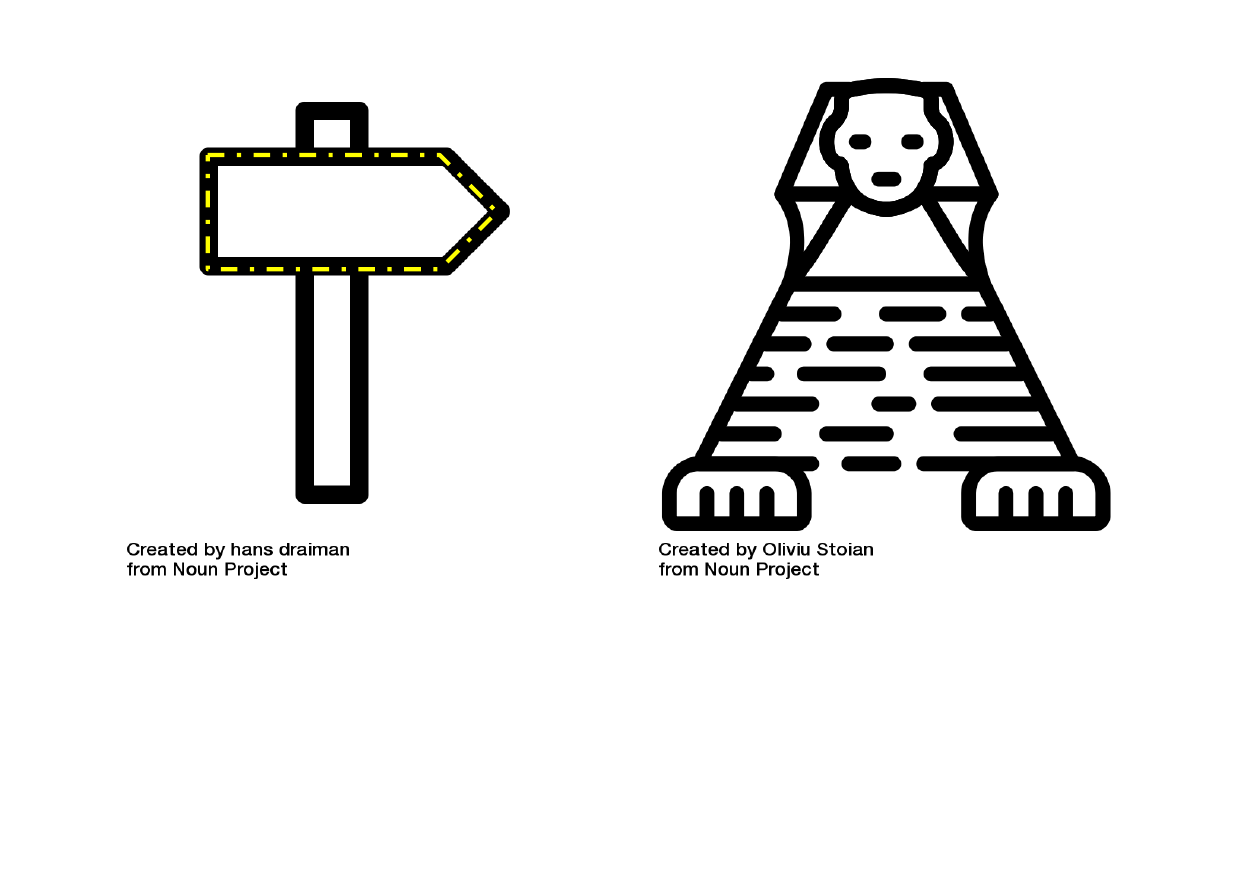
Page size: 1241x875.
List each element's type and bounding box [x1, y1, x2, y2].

picture [88, 75, 1152, 607]
